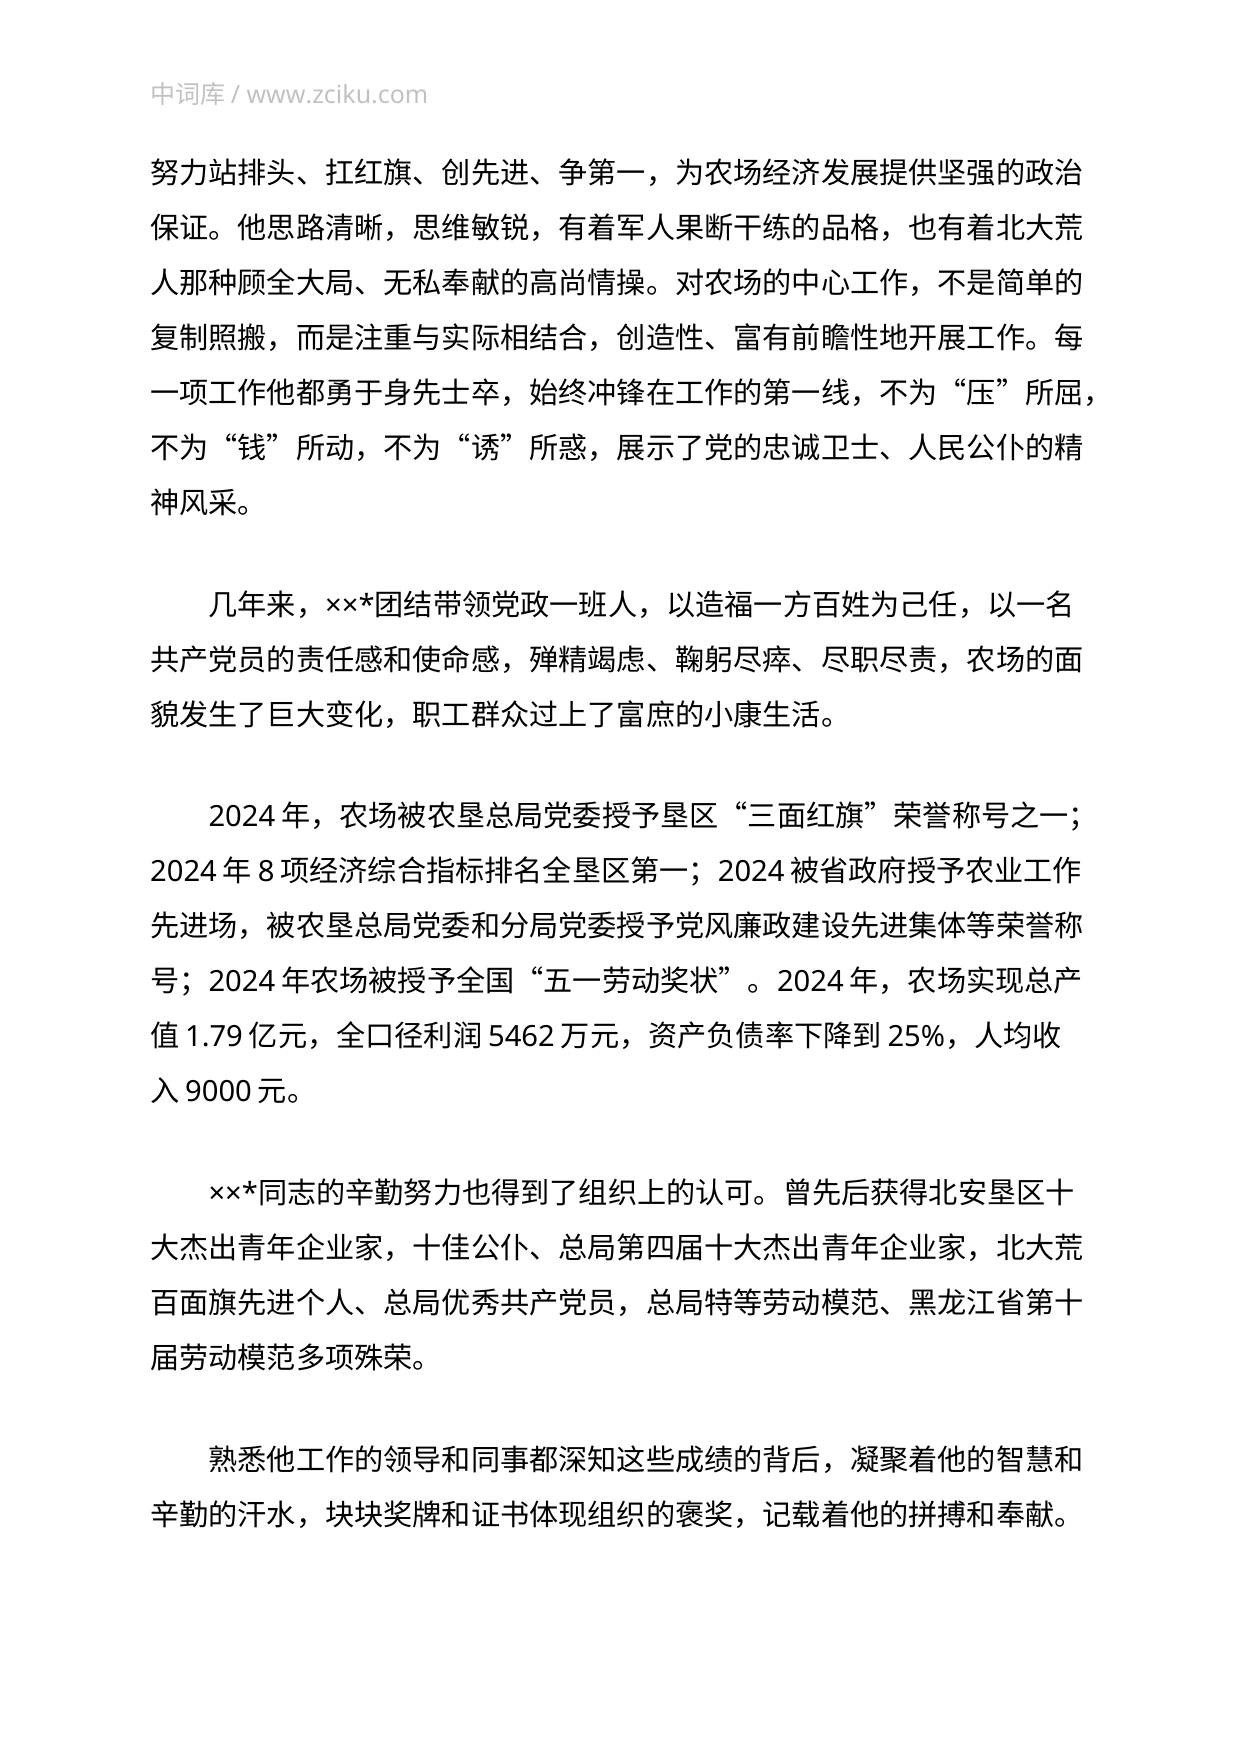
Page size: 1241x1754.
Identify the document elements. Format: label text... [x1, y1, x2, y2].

text 熟悉他工作的领导和同事都深知这些成绩的背后，凝聚着他的智慧和辛勤的汗水，块块奖牌和证书体现组织的褒奖，记载着他的拼搏和奉献。 [150, 1436, 1090, 1533]
text 2024年，农场被农垦总局党委授予垦区“三面红旗”荣誉称号之一；2024年8项经济综合指标排名全垦区第一；2024被省政府授予农业工作先进场，被农垦总局党委和分局党委授予党风廉政建设先进集体等荣誉称号；2024年农场被授予全国“五一劳动奖状”。2024年，农场实现总产值1.79亿元，全口径利润5462万元，资产负债率下降到25%，人均收入9000元。 [150, 793, 1090, 1110]
text 几年来，××*团结带领党政一班人，以造福一方百姓为己任，以一名共产党员的责任感和使命感，殚精竭虑、鞠躬尽瘁、尽职尽责，农场的面貌发生了巨大变化，职工群众过上了富庶的小康生活。 [150, 581, 1090, 733]
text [150, 150, 1090, 522]
text ××*同志的辛勤努力也得到了组织上的认可。曾先后获得北安垦区十大杰出青年企业家，十佳公仆、总局第四届十大杰出青年企业家，北大荒百面旗先进个人、总局优秀共产党员，总局特等劳动模范、黑龙江省第十届劳动模范多项殊荣。 [150, 1170, 1090, 1377]
